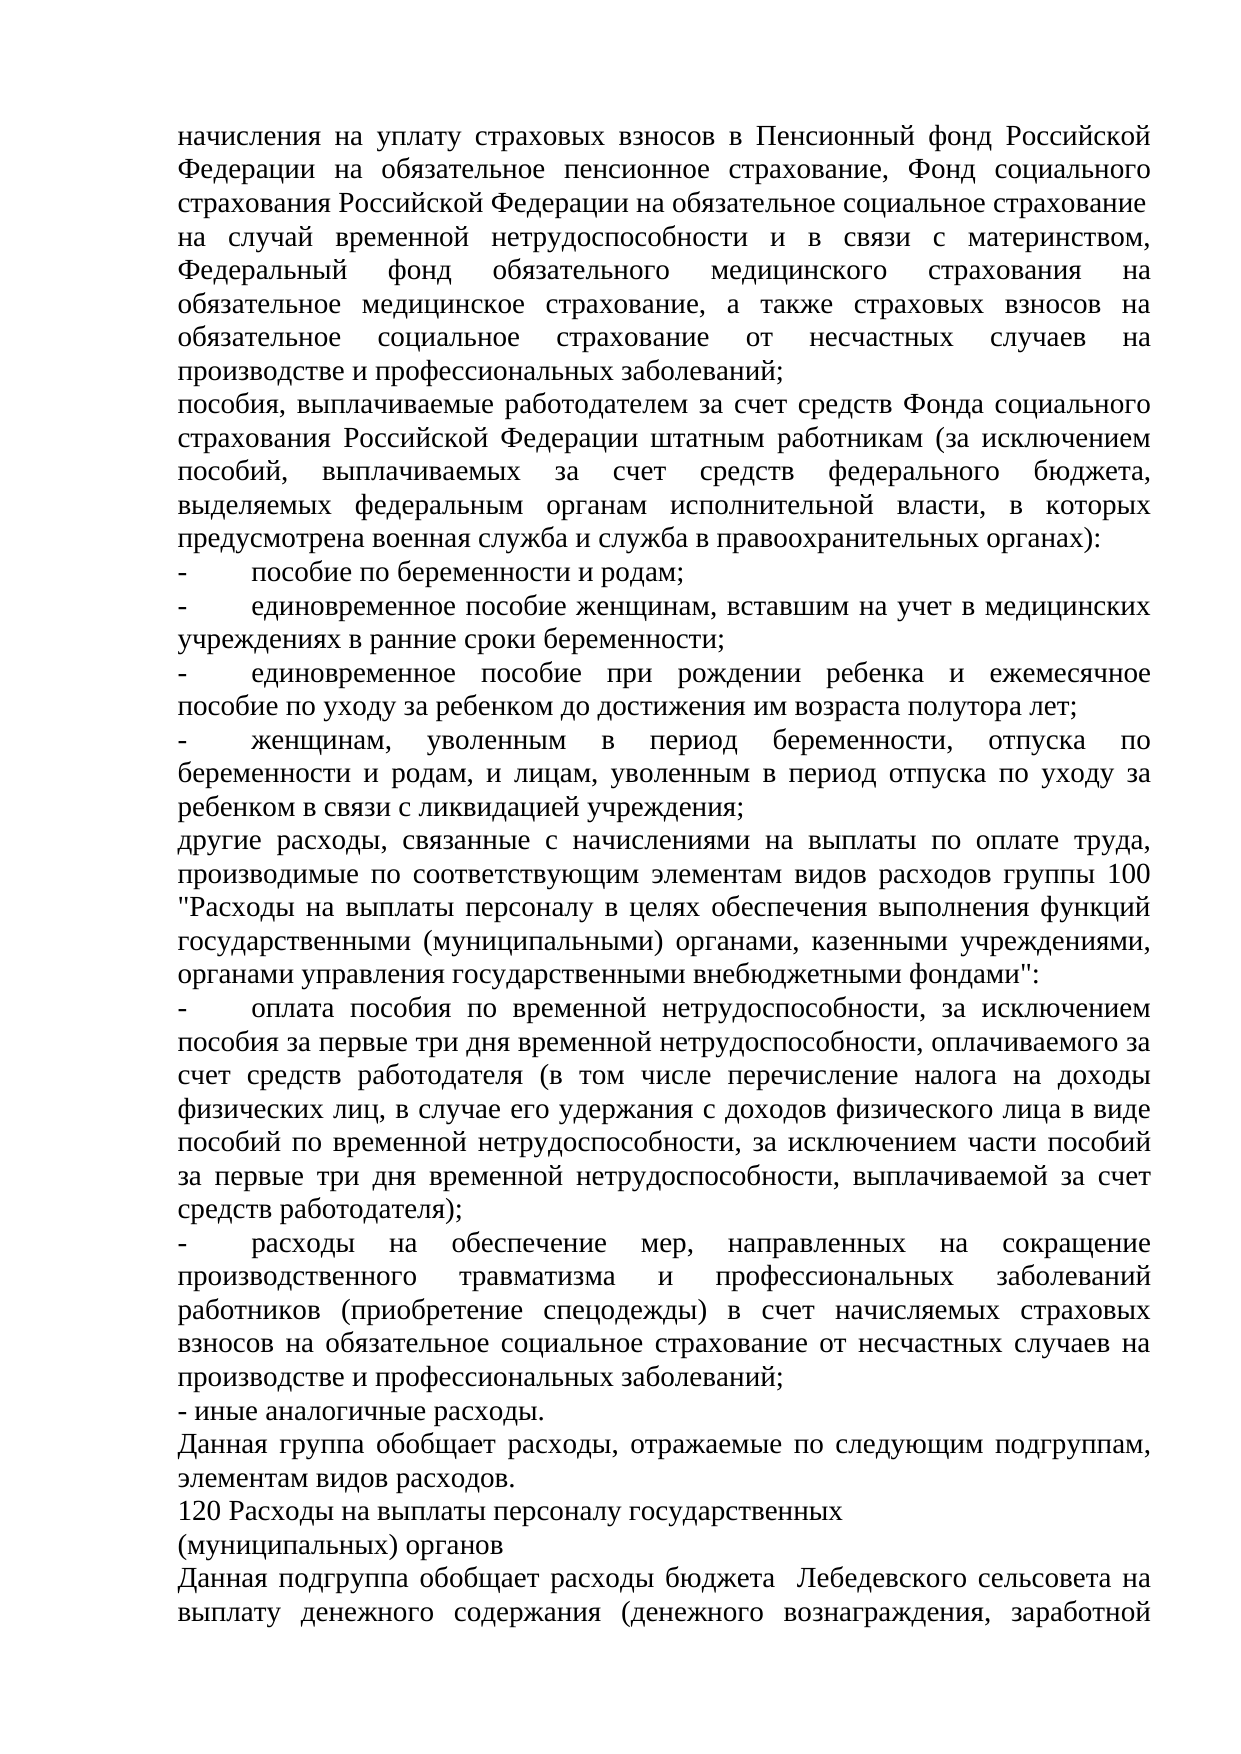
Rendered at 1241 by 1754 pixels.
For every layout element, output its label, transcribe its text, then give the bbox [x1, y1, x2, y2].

text - женщинам, уволенным в период беременности, отпуска по беременности и родам, и лицам, уволенным в период отпуска по уходу за ребенком в связи с ликвидацией учреждения; [177, 722, 1152, 822]
text - единовременное пособие женщинам, вставшим на учет в медицинских учреждениях в ранние сроки беременности; [177, 588, 1152, 655]
text пособия, выплачиваемые работодателем за счет средств Фонда социального страхования Российской Федерации штатным работникам (за исключением пособий, выплачиваемых за счет средств федерального бюджета, выделяемых федеральным органам исполнительной власти, в которых предусмотрена военная служба и служба в правоохранительных органах): [177, 386, 1152, 554]
text - расходы на обеспечение мер, направленных на сокращение производственного травматизма и профессиональных заболеваний работников (приобретение спецодежды) в счет начисляемых страховых взносов на обязательное социальное страхование от несчастных случаев на производстве и профессиональных заболеваний; [177, 1225, 1152, 1393]
text начисления на уплату страховых взносов в Пенсионный фонд Российской Федерации на обязательное пенсионное страхование, Фонд социального страхования Российской Федерации на обязательное социальное страхование [177, 118, 1152, 219]
text другие расходы, связанные с начислениями на выплаты по оплате труда, производимые по соответствующим элементам видов расходов группы 100 "Расходы на выплаты персоналу в целях обеспечения выполнения функций государственными (муниципальными) органами, казенными учреждениями, органами управления государственными внебюджетными фондами": [177, 822, 1152, 990]
text - иные аналогичные расходы. [177, 1393, 1152, 1426]
text - единовременное пособие при рождении ребенка и ежемесячное пособие по уходу за ребенком до достижения им возраста полутора лет; [177, 655, 1152, 722]
text Данная группа обобщает расходы, отражаемые по следующим подгруппам, элементам видов расходов. [177, 1426, 1152, 1493]
text 120 Расходы на выплаты персоналу государственных [177, 1493, 1152, 1527]
text - пособие по беременности и родам; [177, 554, 1152, 588]
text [177, 1560, 1152, 1627]
text - оплата пособия по временной нетрудоспособности, за исключением пособия за первые три дня временной нетрудоспособности, оплачиваемого за счет средств работодателя (в том числе перечисление налога на доходы физических лиц, в случае его удержания с доходов физического лица в виде пособий по временной нетрудоспособности, за исключением части пособий за первые три дня временной нетрудоспособности, выплачиваемой за счет средств работодателя); [177, 990, 1152, 1225]
text (муниципальных) органов [177, 1527, 1152, 1560]
text на случай временной нетрудоспособности и в связи с материнством, Федеральный фонд обязательного медицинского страхования на обязательное медицинское страхование, а также страховых взносов на обязательное социальное страхование от несчастных случаев на производстве и профессиональных заболеваний; [177, 219, 1152, 386]
